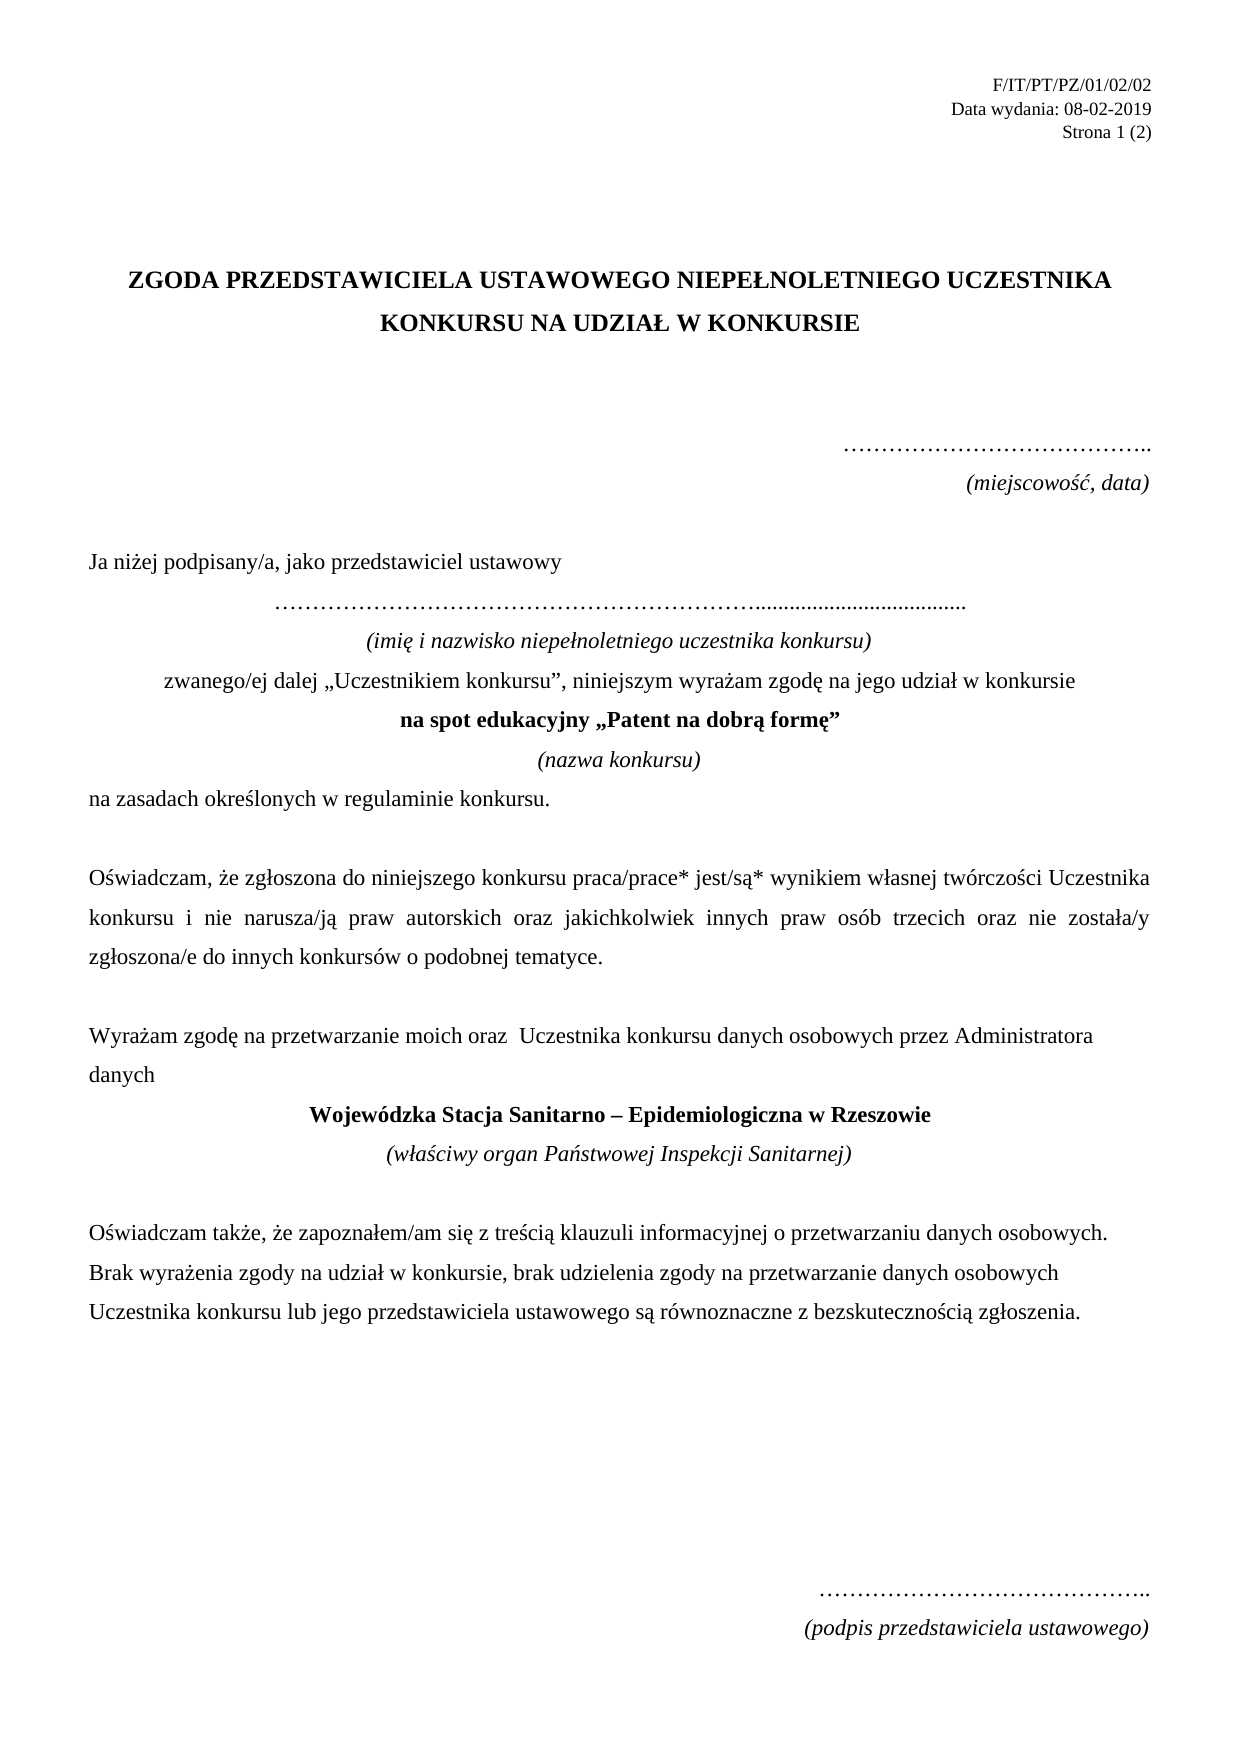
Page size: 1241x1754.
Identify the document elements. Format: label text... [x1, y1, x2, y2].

text Oświadczam także, że zapoznałem/am się z treścią klauzuli informacyjnej o przetwarzaniu danych osobowych. [89, 1219, 1152, 1246]
text ………………………………….. [89, 430, 1152, 456]
text Wyrażam zgodę na przetwarzanie moich oraz Uczestnika konkursu danych osobowych przez Administratora [89, 1022, 1152, 1048]
text Brak wyrażenia zgody na udział w konkursie, brak udzielenia zgody na przetwarzanie danych osobowych Uczestnika konkursu lub jego przedstawiciela ustawowego są równoznaczne z bezskutecznością zgłoszenia. [89, 1259, 1152, 1325]
text (miejscowość, data) [89, 469, 1152, 496]
text (nazwa konkursu) [89, 746, 1152, 772]
text Ja niżej podpisany/a, jako przedstawiciel ustawowy [89, 548, 1152, 575]
text Wojewódzka Stacja Sanitarno – Epidemiologiczna w Rzeszowie [89, 1101, 1152, 1127]
text danych [89, 1062, 1152, 1088]
text zwanego/ej dalej „Uczestnikiem konkursu”, niniejszym wyrażam zgodę na jego udział w konkursie [89, 667, 1152, 693]
text ………………………………………………………..................................... [89, 588, 1152, 614]
text …………………………………….. [89, 1575, 1152, 1601]
text (imię i nazwisko niepełnoletniego uczestnika konkursu) [89, 627, 1152, 654]
text (podpis przedstawiciela ustawowego) [89, 1614, 1152, 1641]
text (właściwy organ Państwowej Inspekcji Sanitarnej) [89, 1141, 1152, 1167]
text na spot edukacyjny „Patent na dobrą formę” [89, 706, 1152, 733]
text ZGODA PRZEDSTAWICIELA USTAWOWEGO NIEPEŁNOLETNIEGO UCZESTNIKA KONKURSU NA UDZIAŁ W KONKURSIE [89, 265, 1152, 337]
text Oświadczam, że zgłoszona do niniejszego konkursu praca/prace* jest/są* wynikiem własnej twórczości Uczestnika konkursu i nie narusza/ją praw autorskich oraz jakichkolwiek innych praw osób trzecich oraz nie została/y zgłoszona/e do innych konkursów o podobnej tematyce. [89, 864, 1152, 969]
text na zasadach określonych w regulaminie konkursu. [89, 785, 1152, 812]
